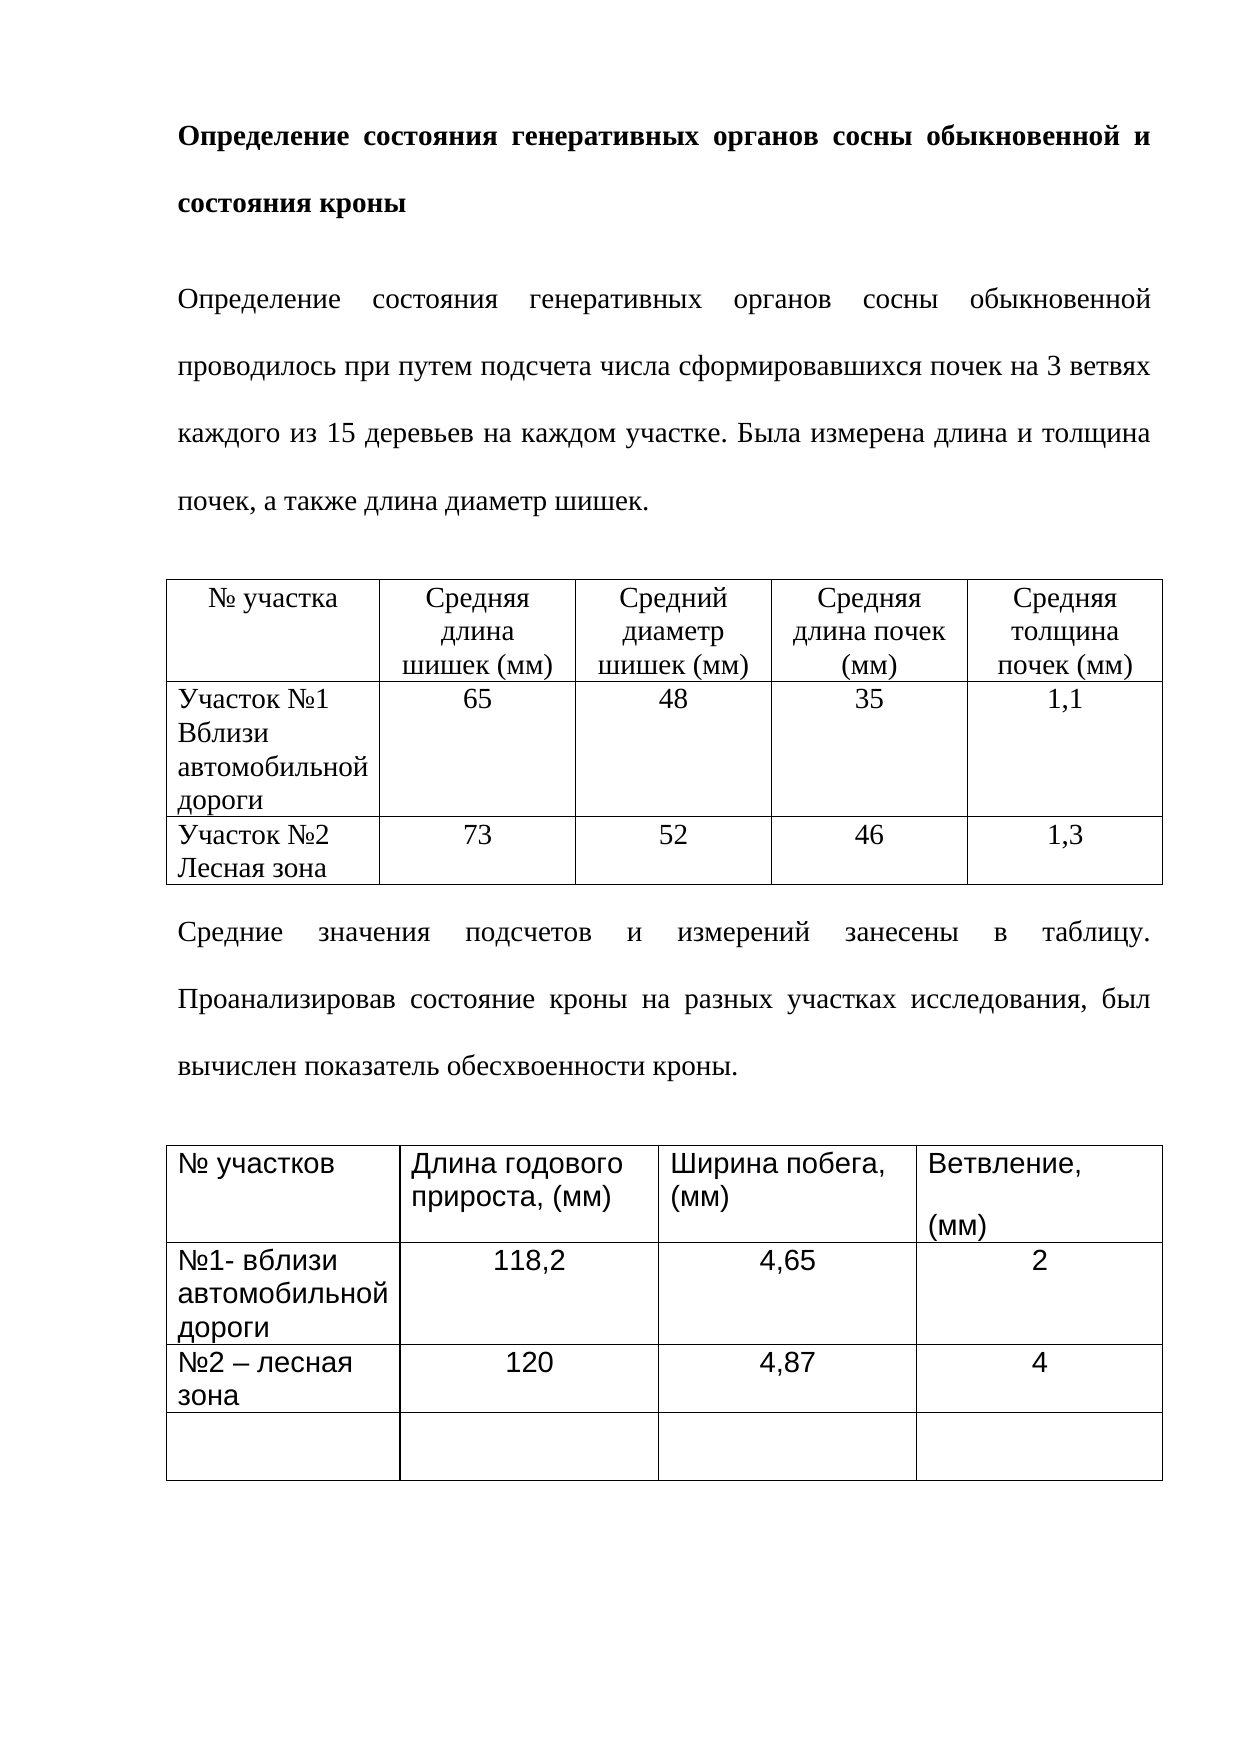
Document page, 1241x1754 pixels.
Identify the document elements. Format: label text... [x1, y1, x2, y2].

table_cell [401, 1413, 658, 1480]
table_cell №1- вблизи автомобильной дороги [167, 1243, 399, 1343]
table_cell [659, 1413, 916, 1480]
table_header Длина годового прироста, (мм) [401, 1146, 658, 1242]
table_header Средняя длина почек (мм) [772, 580, 967, 681]
table_header Средняя толщина почек (мм) [968, 580, 1162, 681]
table_cell 2 [917, 1243, 1162, 1343]
text Определение состояния генеративных органов сосны обыкновенной и состояния кроны [177, 118, 1152, 219]
table_cell №2 – лесная зона [167, 1345, 399, 1412]
table_cell 48 [576, 682, 771, 816]
table_cell Участок №2 Лесная зона [167, 817, 379, 884]
table_cell 4,87 [659, 1345, 916, 1412]
table_cell 120 [401, 1345, 658, 1412]
table_cell 4 [917, 1345, 1162, 1412]
table_header Средний диаметр шишек (мм) [576, 580, 771, 681]
table_header № участка [167, 580, 379, 681]
table_cell [917, 1413, 1162, 1480]
table_header Ветвление, (мм) [917, 1146, 1162, 1242]
table_cell 118,2 [401, 1243, 658, 1343]
table_header Ширина побега, (мм) [659, 1146, 916, 1242]
table_cell Участок №1 Вблизи автомобильной дороги [167, 682, 379, 816]
table_cell 73 [380, 817, 575, 884]
table_cell 1,1 [968, 682, 1162, 816]
table_cell 35 [772, 682, 967, 816]
table_cell 65 [380, 682, 575, 816]
text Средние значения подсчетов и измерений занесены в таблицу. Проанализировав состояние кроны на разных участках исследования, был вычислен показатель обесхвоенности кроны. [177, 914, 1152, 1082]
table_cell 46 [772, 817, 967, 884]
text Определение состояния генеративных органов сосны обыкновенной проводилось при путем подсчета числа сформировавшихся почек на 3 ветвях каждого из 15 деревьев на каждом участке. Была измерена длина и толщина почек, а также длина диаметр шишек. [177, 281, 1152, 516]
table_cell 52 [576, 817, 771, 884]
table_cell [167, 1413, 399, 1480]
table_header Средняя длина шишек (мм) [380, 580, 575, 681]
table_cell 4,65 [659, 1243, 916, 1343]
table_cell 1,3 [968, 817, 1162, 884]
table_header № участков [167, 1146, 399, 1242]
